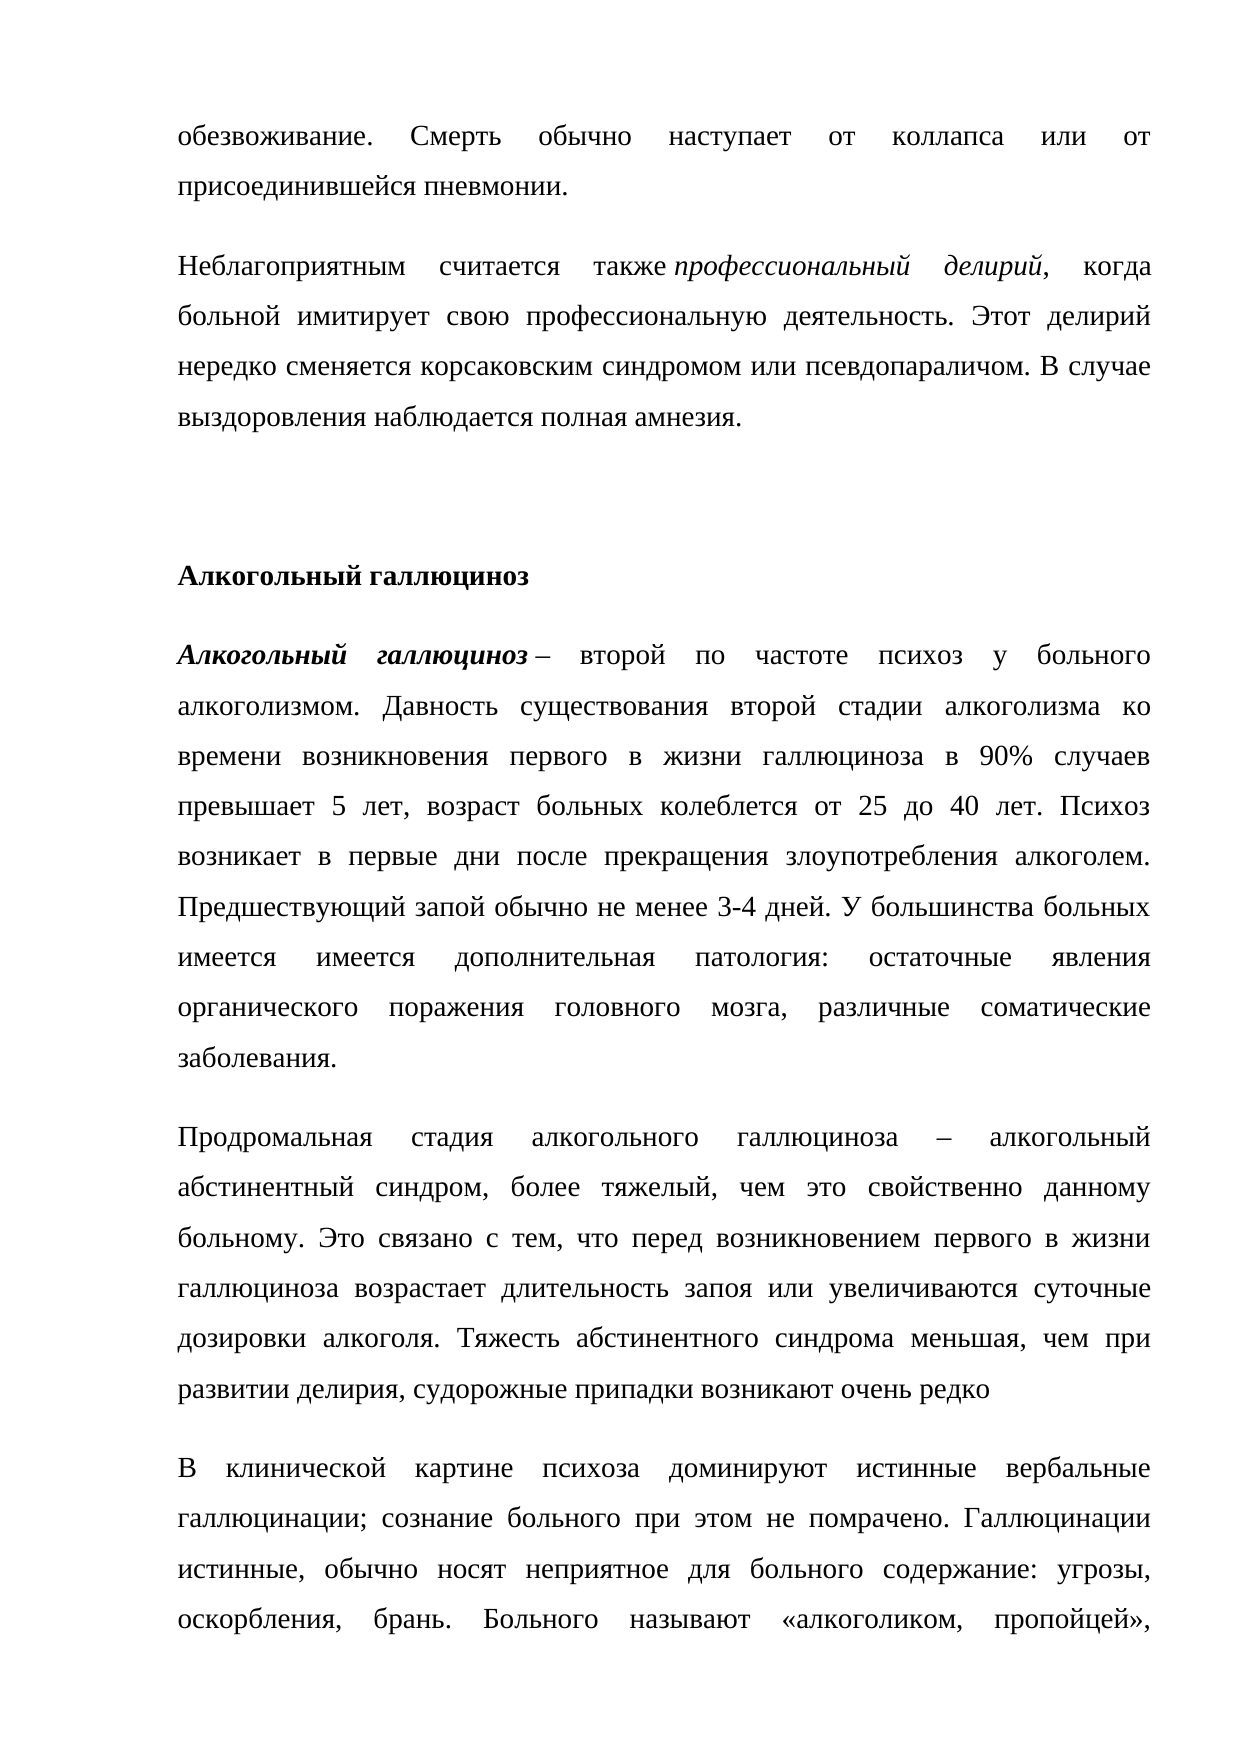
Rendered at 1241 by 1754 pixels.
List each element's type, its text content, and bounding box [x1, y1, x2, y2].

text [177, 118, 1152, 202]
text Неблагоприятным считается также профессиональный делирий, когда больной имитирует свою профессиональную деятельность. Этот делирий нередко сменяется корсаковским синдромом или псевдопараличом. В случае выздоровления наблюдается полная амнезия. [177, 248, 1152, 432]
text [177, 1450, 1152, 1635]
text Алкогольный галлюциноз – второй по частоте психоз у больного алкоголизмом. Давность существования второй стадии алкоголизма ко времени возникновения первого в жизни галлюциноза в 90% случаев превышает 5 лет, возраст больных колеблется от 25 до 40 лет. Психоз возникает в первые дни после прекращения злоупотребления алкоголем. Предшествующий запой обычно не менее 3-4 дней. У большинства больных имеется имеется дополнительная патология: остаточные явления органического поражения головного мозга, различные соматические заболевания. [177, 637, 1152, 1073]
text Продромальная стадия алкогольного галлюциноза – алкогольный абстинентный синдром, более тяжелый, чем это свойственно данному больному. Это связано с тем, что перед возникновением первого в жизни галлюциноза возрастает длительность запоя или увеличиваются суточные дозировки алкоголя. Тяжесть абстинентного синдрома меньшая, чем при развитии делирия, судорожные припадки возникают очень редко [177, 1119, 1152, 1404]
text Алкогольный галлюциноз [177, 558, 1152, 591]
